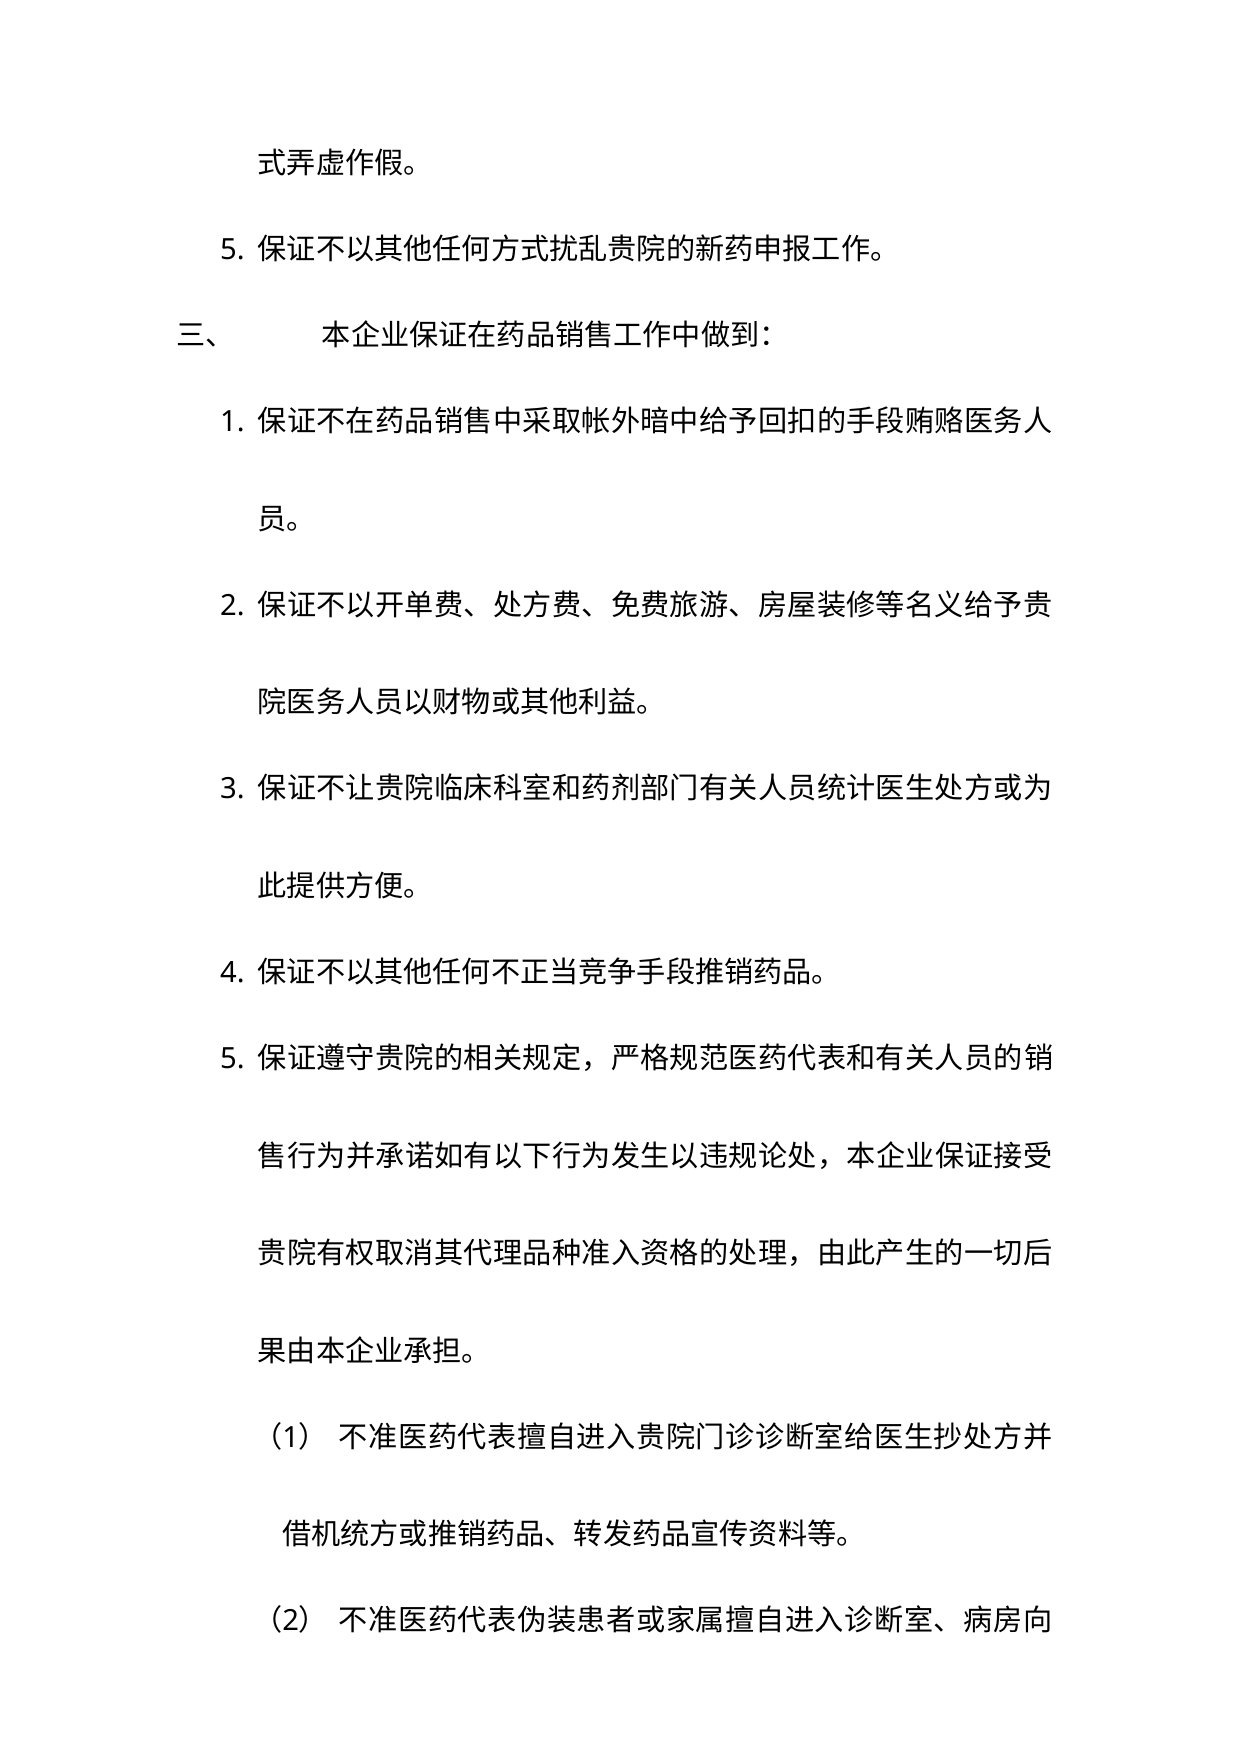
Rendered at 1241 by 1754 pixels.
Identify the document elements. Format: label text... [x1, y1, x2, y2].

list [220, 128, 1053, 193]
list 保证遵守贵院的相关规定，严格规范医药代表和有关人员的销售行为并承诺如有以下行为发生以违规论处，本企业保证接受贵院有权取消其代理品种准入资格的处理，由此产生的一切后果由本企业承担。 [220, 1023, 1053, 1381]
list 保证不让贵院临床科室和药剂部门有关人员统计医生处方或为此提供方便。 [220, 754, 1053, 916]
list 保证不在药品销售中采取帐外暗中给予回扣的手段贿赂医务人员。 [220, 386, 1053, 549]
list 不准医药代表擅自进入贵院门诊诊断室给医生抄处方并借机统方或推销药品、转发药品宣传资料等。 [253, 1402, 1053, 1564]
list 保证不以其他任何不正当竞争手段推销药品。 [220, 937, 1053, 1002]
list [253, 1586, 1053, 1651]
list 本企业保证在药品销售工作中做到： [176, 300, 1053, 365]
list 保证不以其他任何方式扰乱贵院的新药申报工作。 [220, 214, 1053, 279]
list 保证不以开单费、处方费、免费旅游、房屋装修等名义给予贵院医务人员以财物或其他利益。 [220, 570, 1053, 732]
